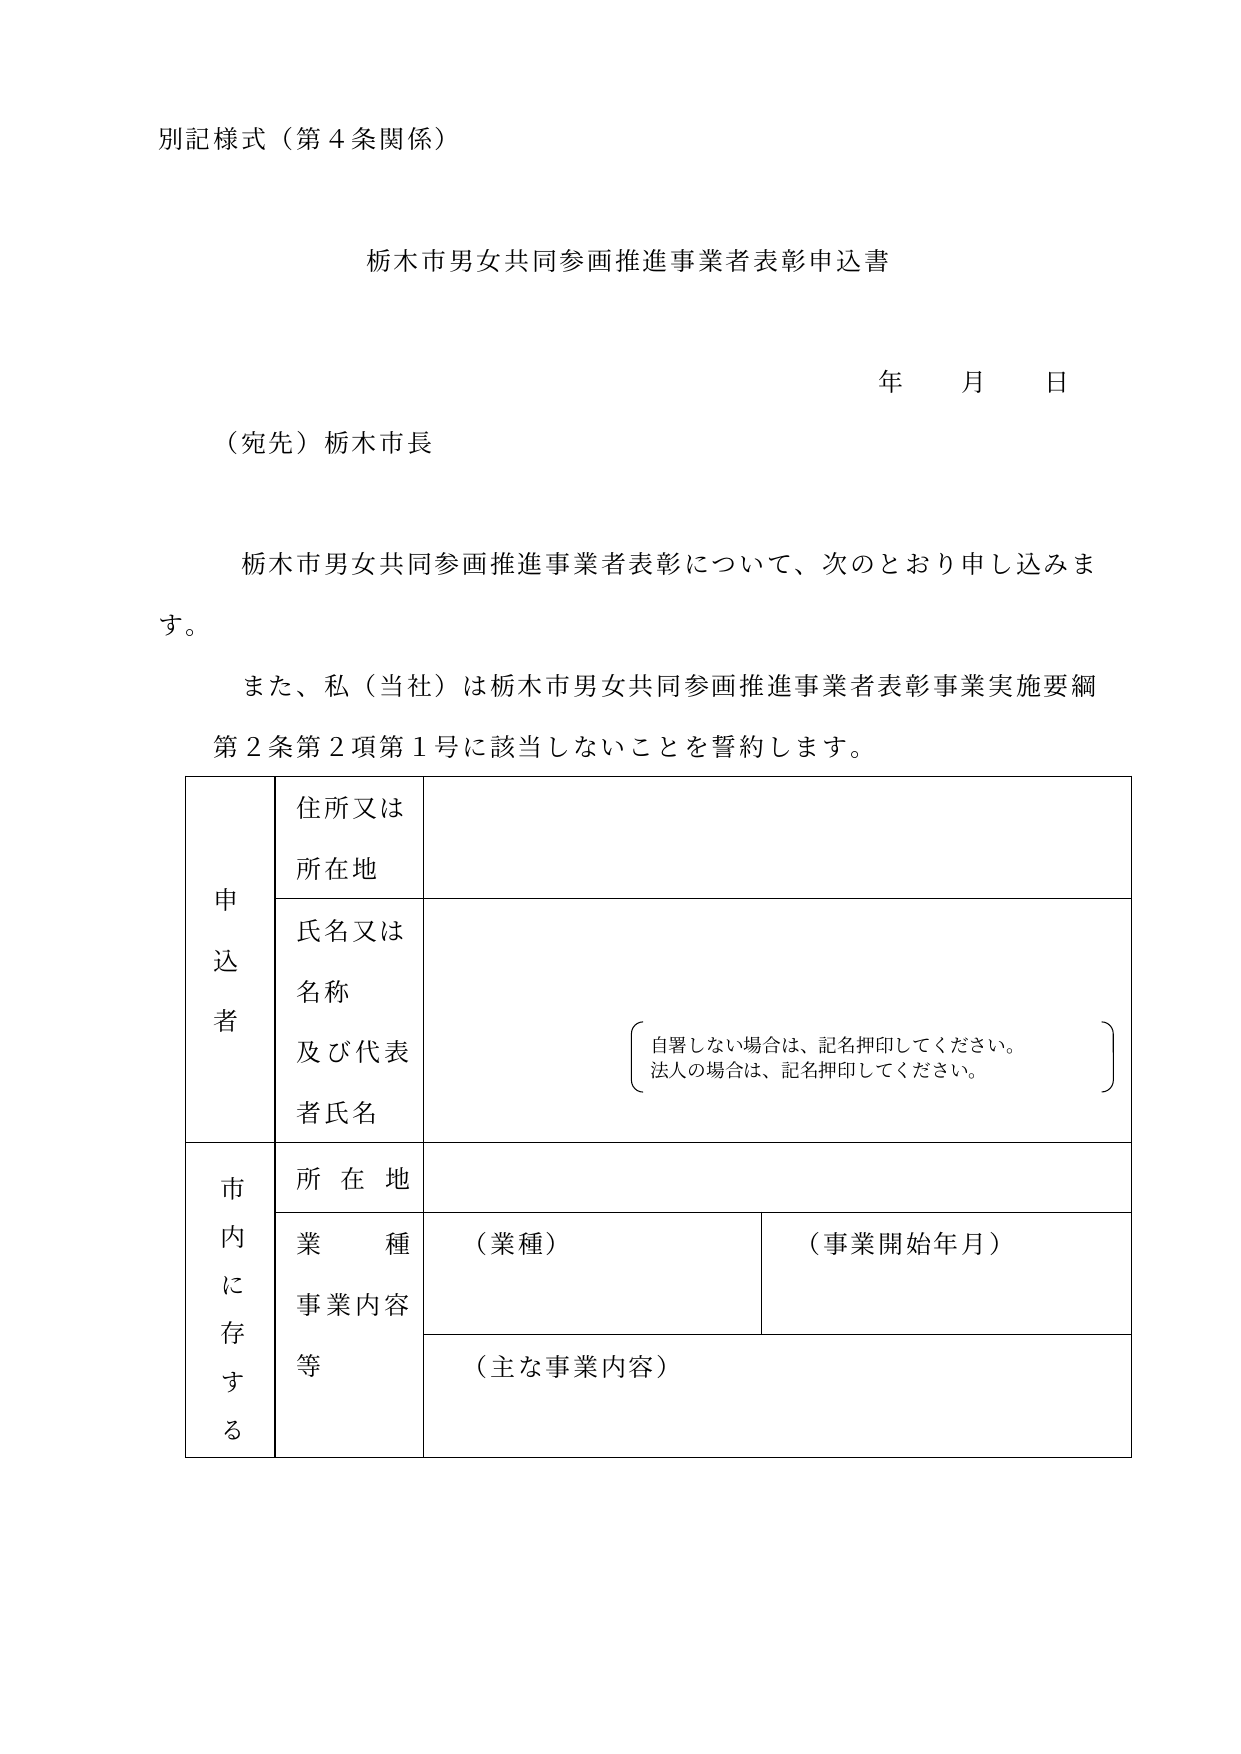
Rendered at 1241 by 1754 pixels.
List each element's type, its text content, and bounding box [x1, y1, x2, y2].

table_cell （業種） [424, 1213, 761, 1334]
table_cell 氏名又は 名称 及び代表者氏名 [276, 899, 423, 1142]
text 栃木市男女共同参画推進事業者表彰について、次のとおり申し込みます。 [158, 533, 1101, 654]
text また、私（当社）は栃木市男女共同参画推進事業者表彰事業実施要綱第２条第２項第１号に該当しないことを誓約します。 [186, 654, 1101, 776]
text 栃木市男女共同参画推進事業者表彰申込書 [158, 229, 1100, 290]
table_cell 市内に存する 事業所の概要 [186, 1143, 274, 1457]
table_cell [424, 899, 1131, 1142]
table_cell （主な事業内容） [424, 1335, 1131, 1457]
table_cell 業種 事業内容等 [276, 1213, 423, 1457]
table_header 申 込 者 [186, 777, 274, 1142]
table_cell [424, 1143, 1131, 1212]
text （宛先）栃木市長 [158, 411, 1100, 472]
text 年 月 日 [158, 351, 1072, 411]
text 別記様式（第４条関係） [158, 108, 1100, 168]
table_cell 所在地 [276, 1143, 423, 1212]
table_header 住所又は 所在地 [276, 777, 423, 898]
table_cell （事業開始年月） [762, 1213, 1131, 1334]
table_header [424, 777, 1131, 898]
